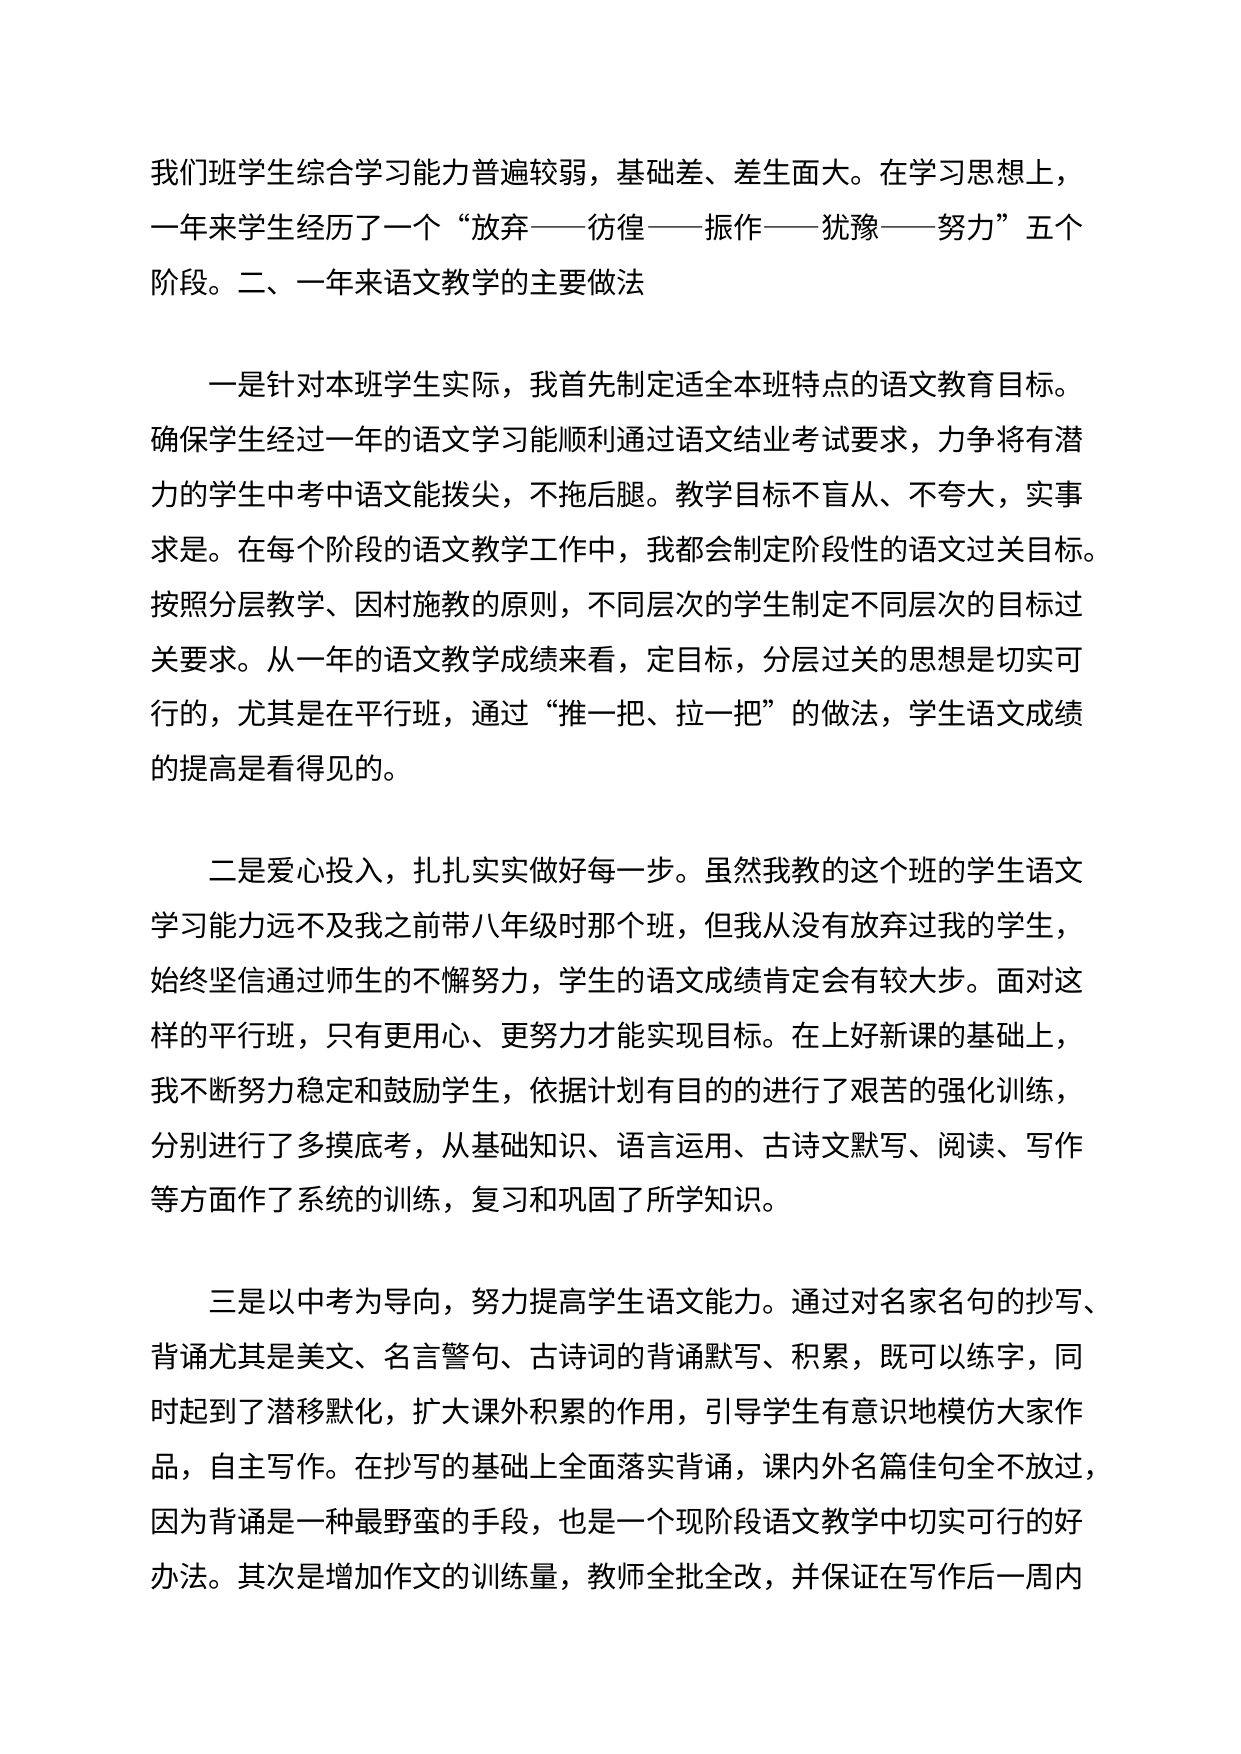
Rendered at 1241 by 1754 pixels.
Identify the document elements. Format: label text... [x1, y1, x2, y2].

text 二是爱心投入，扎扎实实做好每一步。虽然我教的这个班的学生语文学习能力远不及我之前带八年级时那个班，但我从没有放弃过我的学生，始终坚信通过师生的不懈努力，学生的语文成绩肯定会有较大步。面对这样的平行班，只有更用心、更努力才能实现目标。在上好新课的基础上，我不断努力稳定和鼓励学生，依据计划有目的的进行了艰苦的强化训练，分别进行了多摸底考，从基础知识、语言运用、古诗文默写、阅读、写作等方面作了系统的训练，复习和巩固了所学知识。 [150, 848, 1090, 1219]
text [150, 1279, 1090, 1596]
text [150, 150, 1090, 302]
text 一是针对本班学生实际，我首先制定适全本班特点的语文教育目标。确保学生经过一年的语文学习能顺利通过语文结业考试要求，力争将有潜力的学生中考中语文能拨尖，不拖后腿。教学目标不盲从、不夸大，实事求是。在每个阶段的语文教学工作中，我都会制定阶段性的语文过关目标。按照分层教学、因村施教的原则，不同层次的学生制定不同层次的目标过关要求。从一年的语文教学成绩来看，定目标，分层过关的思想是切实可行的，尤其是在平行班，通过“推一把、拉一把”的做法，学生语文成绩的提高是看得见的。 [150, 362, 1090, 788]
